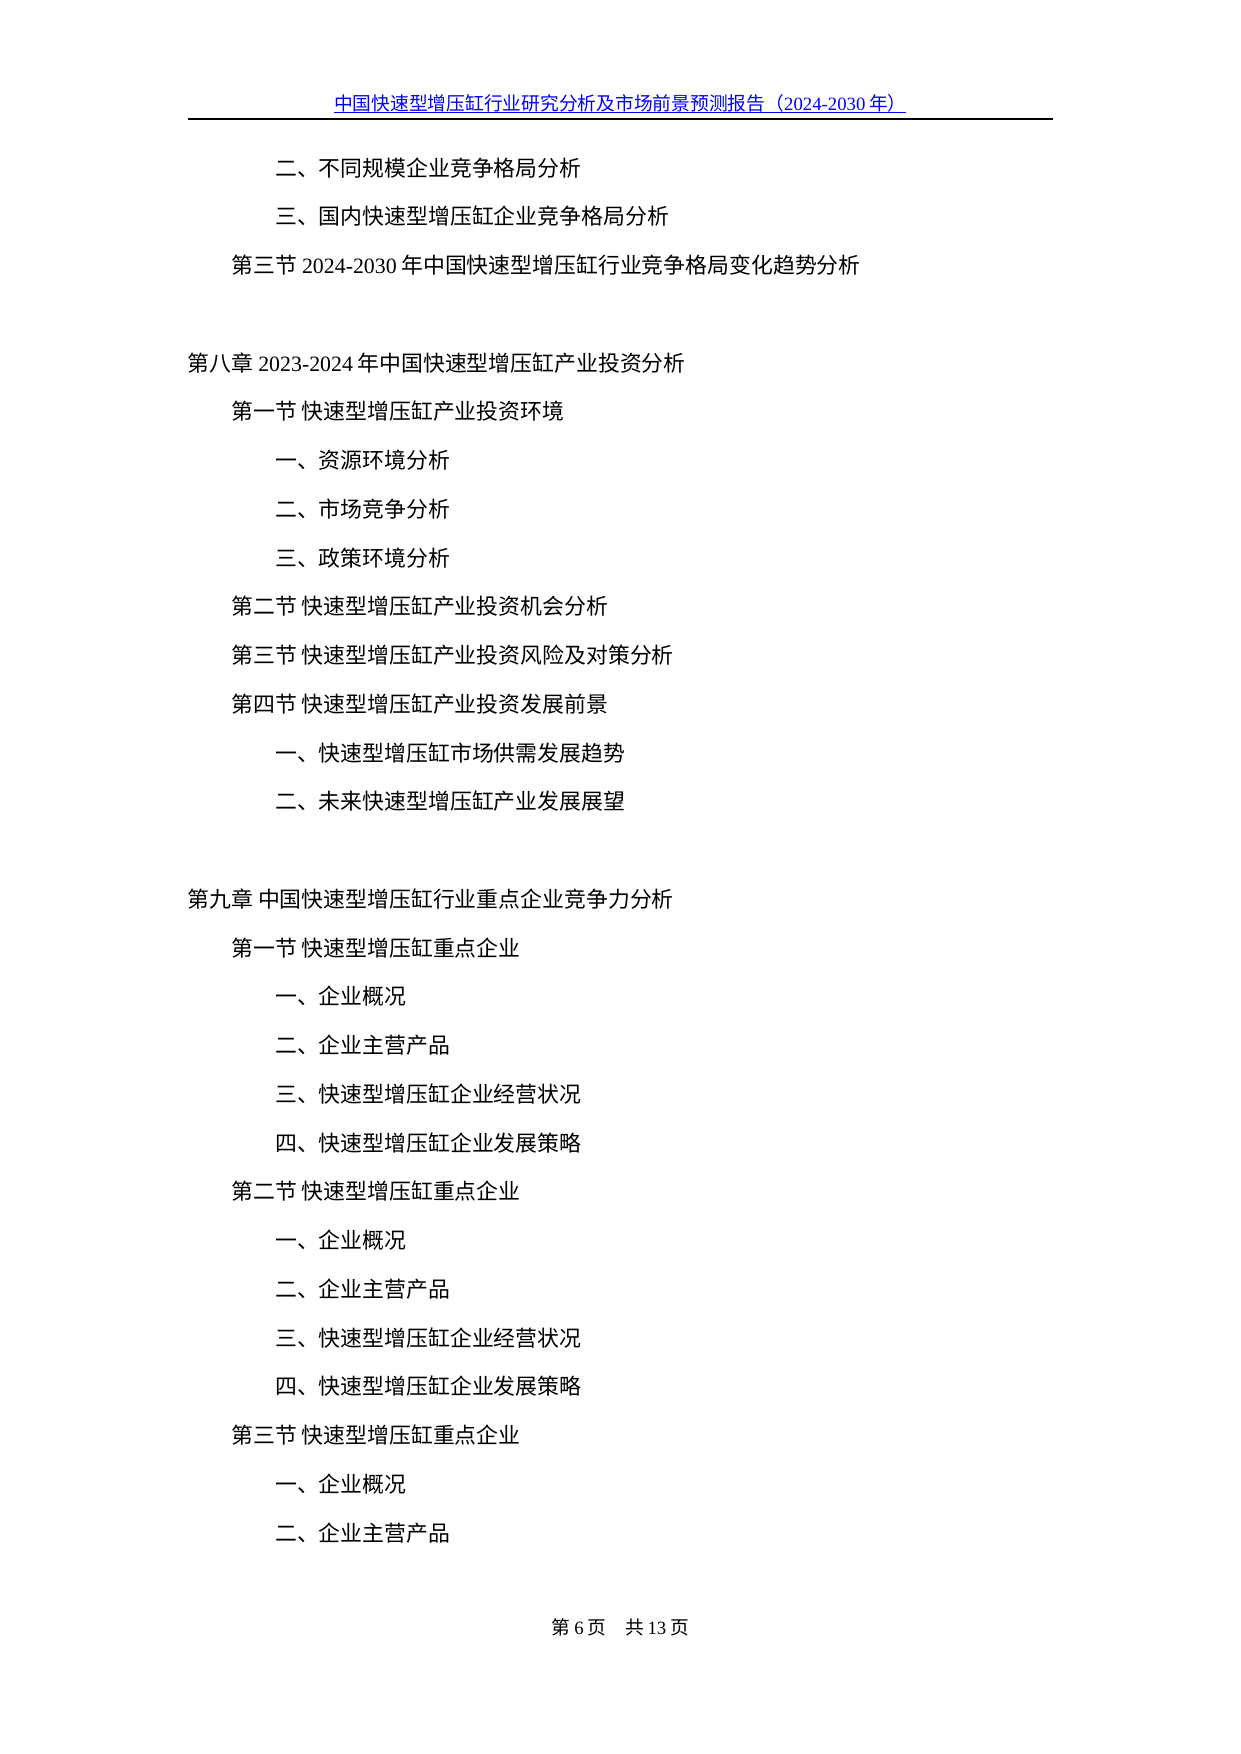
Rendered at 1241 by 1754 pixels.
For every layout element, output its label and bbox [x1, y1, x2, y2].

text [187, 150, 1053, 1548]
